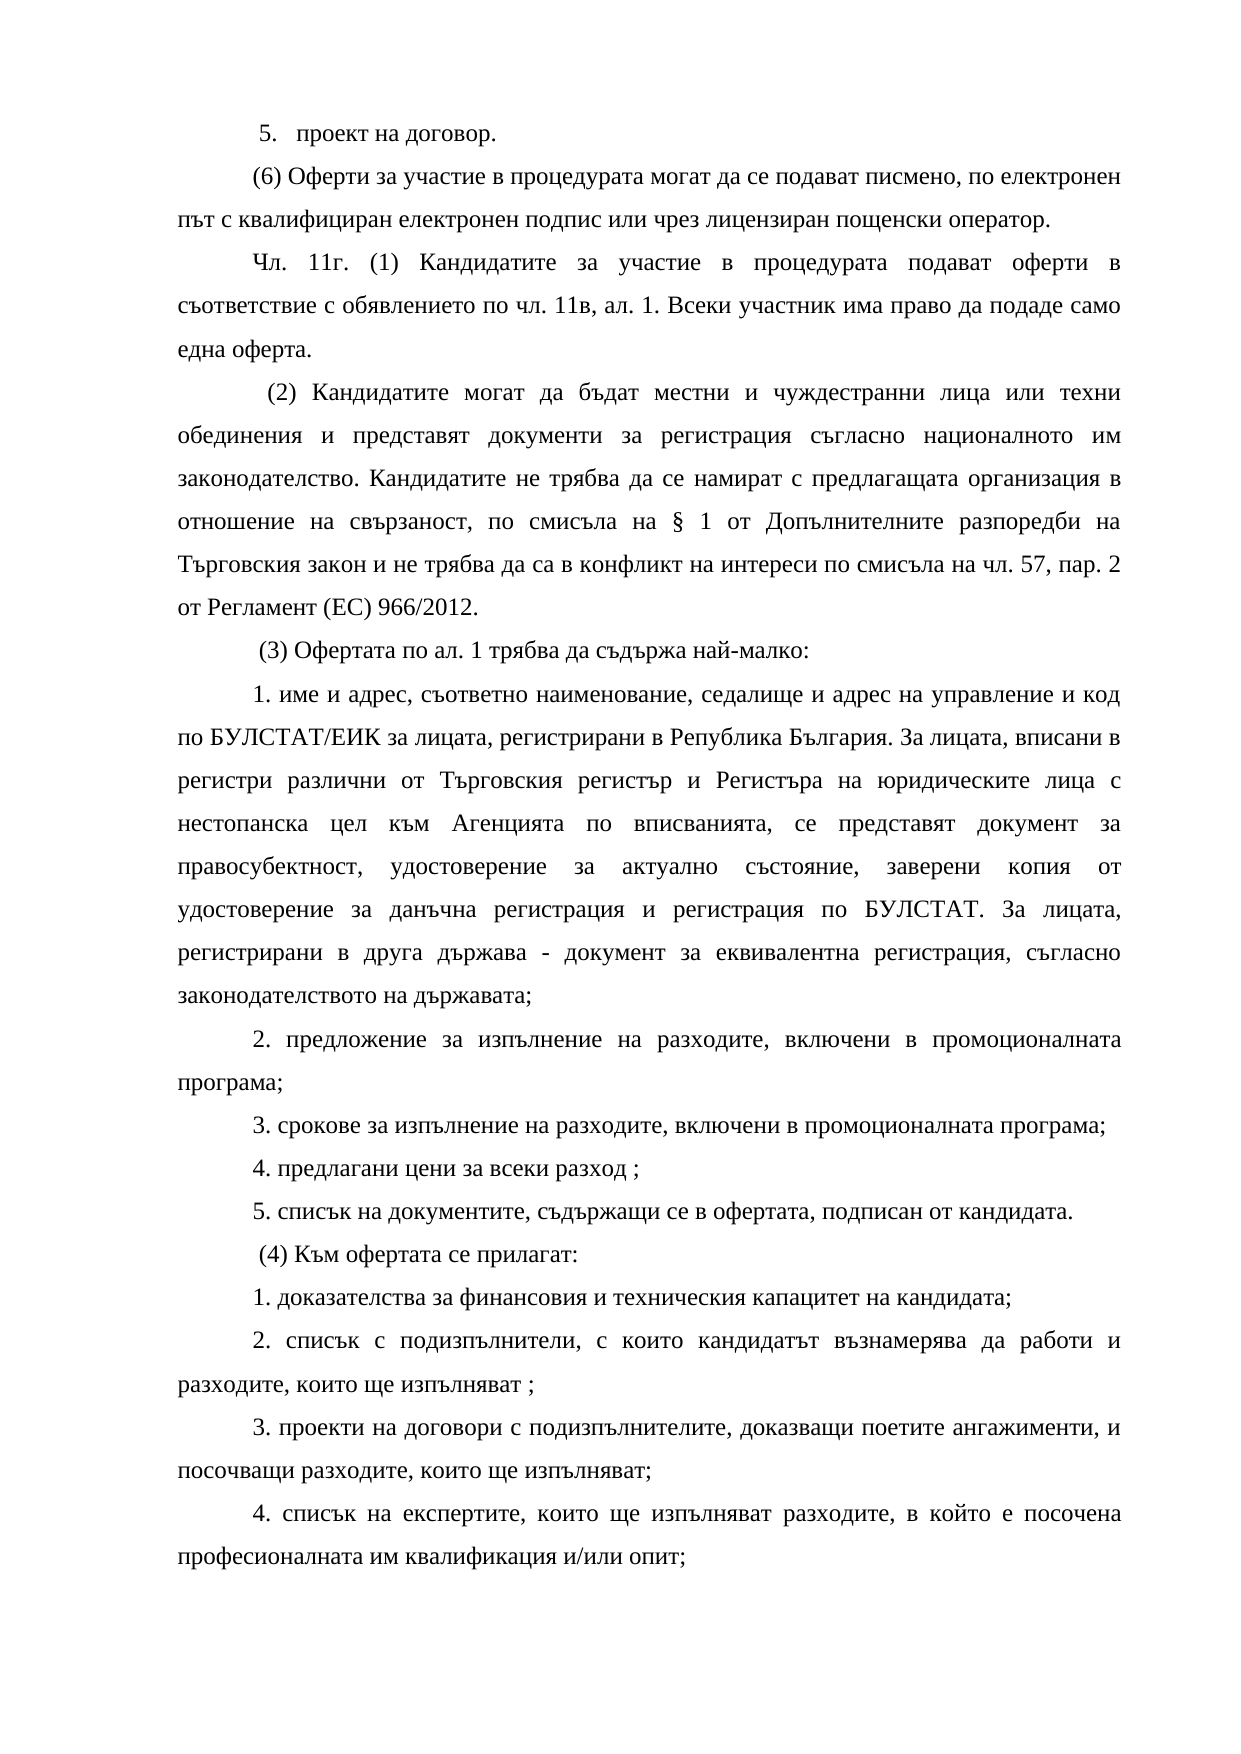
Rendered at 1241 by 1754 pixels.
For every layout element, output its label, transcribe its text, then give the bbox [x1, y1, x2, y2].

text 4. предлагани цени за всеки разход ; [177, 1153, 1122, 1182]
text 3. срокове за изпълнение на разходите, включени в промоционалната програма; [177, 1110, 1122, 1139]
text 2. предложение за изпълнение на разходите, включени в промоционалната програма; [177, 1024, 1122, 1096]
list проект на договор. [258, 118, 1122, 147]
text (6) Оферти за участие в процедурата могат да се подават писмено, по електронен път с квалифициран електронен подпис или чрез лицензиран пощенски оператор. [177, 161, 1122, 233]
text 2. списък с подизпълнители, с които кандидатът възнамерява да работи и разходите, които ще изпълняват ; [177, 1326, 1122, 1397]
text 5. списък на документите, съдържащи се в офертата, подписан от кандидата. [177, 1196, 1122, 1225]
text 3. проекти на договори с подизпълнителите, доказващи поетите ангажименти, и посочващи разходите, които ще изпълняват; [177, 1412, 1122, 1484]
text 1. име и адрес, съответно наименование, седалище и адрес на управление и код по БУЛСТАТ/ЕИК за лицата, регистрирани в Република България. За лицата, вписани в регистри различни от Търговския регистър и Регистъра на юридическите лица с нестопанска цел към Агенцията по вписванията, се представят документ за правосубектност, удостоверение за актуално състояние, заверени копия от удостоверение за данъчна регистрация и регистрация по БУЛСТАТ. За лицата, регистрирани в друга държава - документ за еквивалентна регистрация, съгласно законодателството на държавата; [177, 679, 1122, 1009]
text Чл. 11г. (1) Кандидатите за участие в процедурата подават оферти в съответствие с обявлението по чл. 11в, ал. 1. Всеки участник има право да подаде само една оферта. [177, 247, 1122, 362]
text 1. доказателства за финансовия и техническия капацитет на кандидата; [177, 1282, 1122, 1311]
text (2) Кандидатите могат да бъдат местни и чуждестранни лица или техни обединения и представят документи за регистрация съгласно националното им законодателство. Кандидатите не трябва да се намират с предлагащата организация в отношение на свързаност, по смисъла на § 1 от Допълнителните разпоредби на Търговския закон и не трябва да са в конфликт на интереси по смисъла на чл. 57, пар. 2 от Регламент (ЕС) 966/2012. [177, 377, 1122, 621]
text (4) Към офертата се прилагат: [177, 1239, 1122, 1268]
text 4. списък на експертите, които ще изпълняват разходите, в който е посочена професионалната им квалификация и/или опит; [177, 1498, 1122, 1570]
text (3) Офертата по ал. 1 трябва да съдържа най-малко: [177, 636, 1122, 664]
